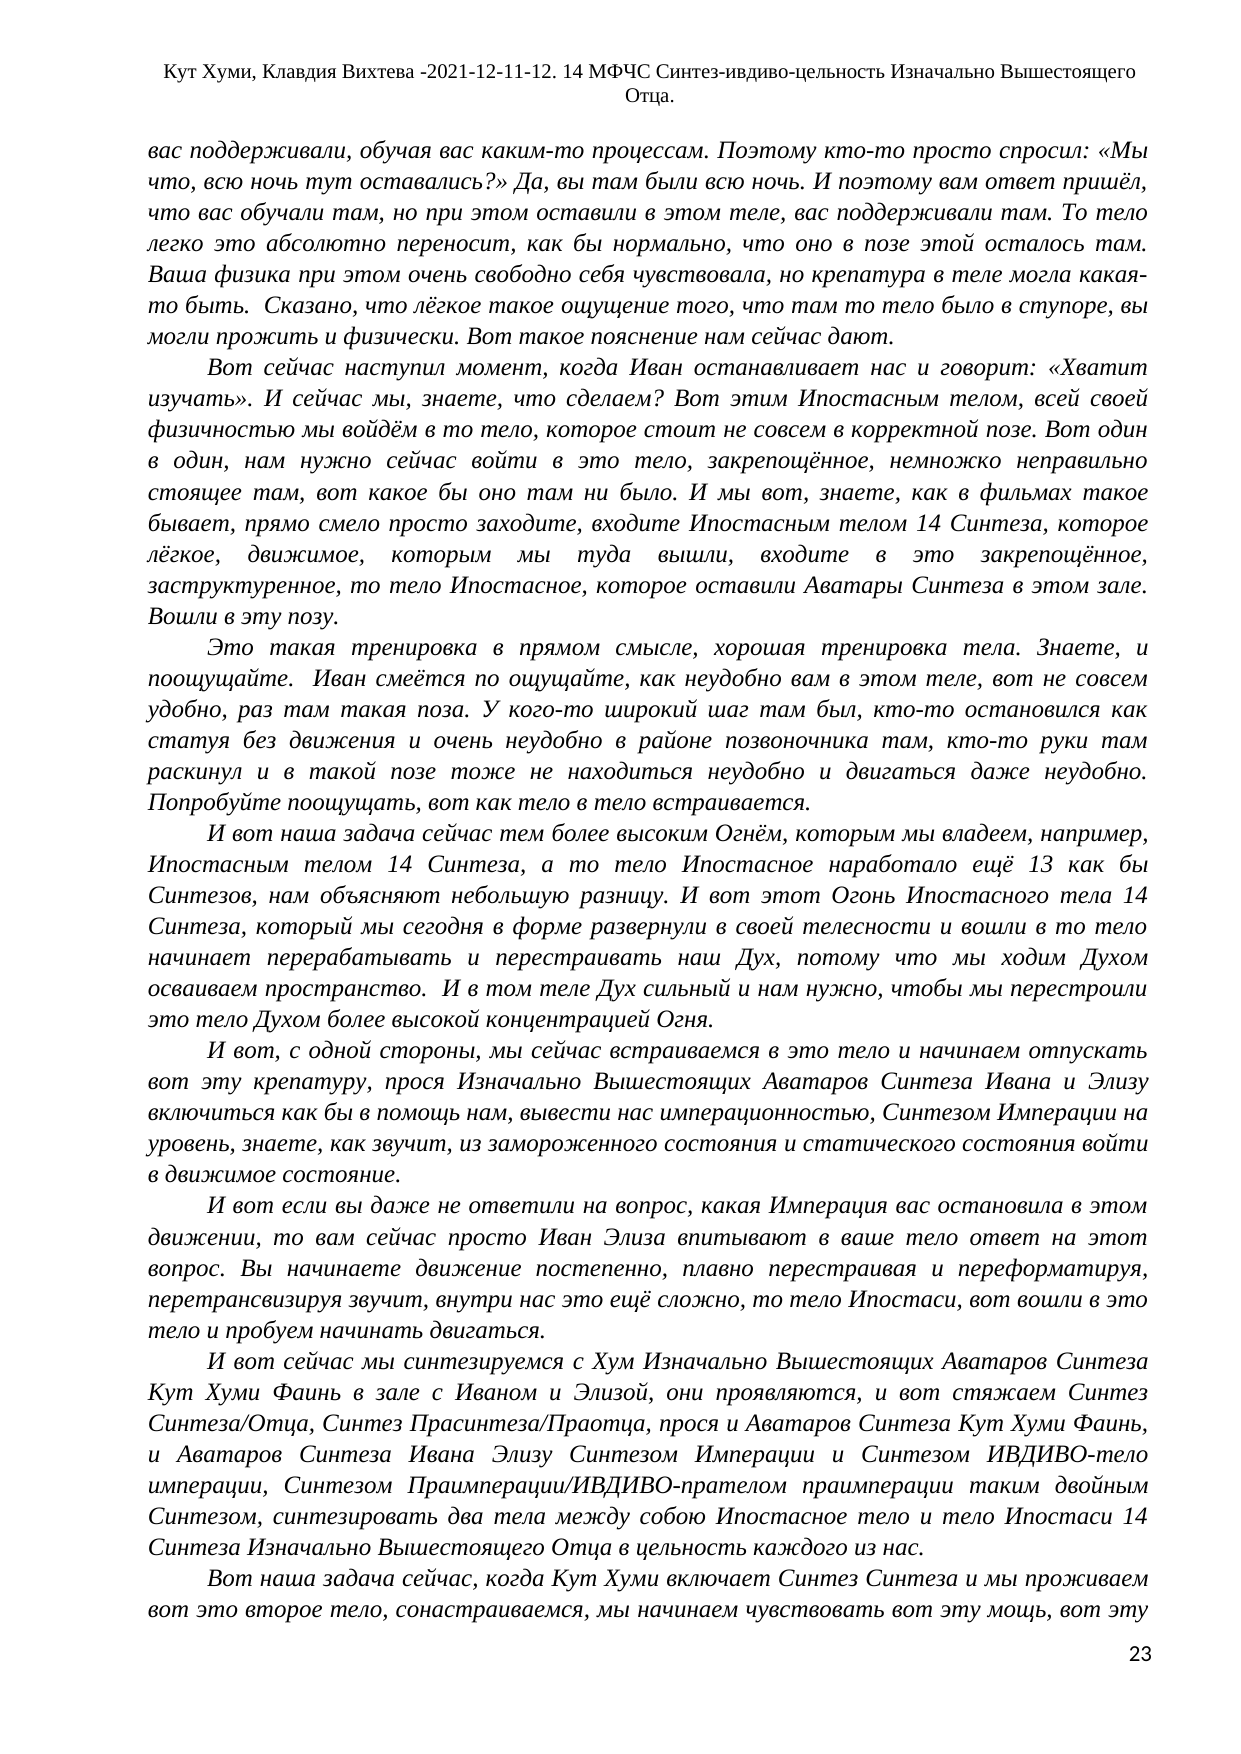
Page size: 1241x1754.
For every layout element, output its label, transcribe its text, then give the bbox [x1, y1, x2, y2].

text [148, 135, 1152, 350]
text И вот если вы даже не ответили на вопрос, какая Имперация вас остановила в этом движении, то вам сейчас просто Иван Элиза впитывают в ваше тело ответ на этот вопрос. Вы начинаете движение постепенно, плавно перестраивая и переформатируя, перетрансвизируя звучит, внутри нас это ещё сложно, то тело Ипостаси, вот вошли в это тело и пробуем начинать двигаться. [148, 1191, 1152, 1343]
text Это такая тренировка в прямом смысле, хорошая тренировка тела. Знаете, и поощущайте. Иван смеётся по ощущайте, как неудобно вам в этом теле, вот не совсем удобно, раз там такая поза. У кого-то широкий шаг там был, кто-то остановился как статуя без движения и очень неудобно в районе позвоночника там, кто-то руки там раскинул и в такой позе тоже не находиться неудобно и двигаться даже неудобно. Попробуйте поощущать, вот как тело в тело встраивается. [148, 632, 1152, 816]
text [148, 1563, 1152, 1623]
text Вот сейчас наступил момент, когда Иван останавливает нас и говорит: «Хватит изучать». И сейчас мы, знаете, что сделаем? Вот этим Ипостасным телом, всей своей физичностью мы войдём в то тело, которое стоит не совсем в корректной позе. Вот один в один, нам нужно сейчас войти в это тело, закрепощённое, немножко неправильно стоящее там, вот какое бы оно там ни было. И мы вот, знаете, как в фильмах такое бывает, прямо смело просто заходите, входите Ипостасным телом 14 Синтеза, которое лёгкое, движимое, которым мы туда вышли, входите в это закрепощённое, заструктуренное, то тело Ипостасное, которое оставили Аватары Синтеза в этом зале. Вошли в эту позу. [148, 352, 1152, 629]
text И вот наша задача сейчас тем более высоким Огнём, которым мы владеем, например, Ипостасным телом 14 Синтеза, а то тело Ипостасное наработало ещё 13 как бы Синтезов, нам объясняют небольшую разницу. И вот этот Огонь Ипостасного тела 14 Синтеза, который мы сегодня в форме развернули в своей телесности и вошли в то тело начинает перерабатывать и перестраивать наш Дух, потому что мы ходим Духом осваиваем пространство. И в том теле Дух сильный и нам нужно, чтобы мы перестроили это тело Духом более высокой концентрацией Огня. [148, 818, 1152, 1033]
text И вот сейчас мы синтезируемся с Хум Изначально Вышестоящих Аватаров Синтеза Кут Хуми Фаинь в зале с Иваном и Элизой, они проявляются, и вот стяжаем Синтез Синтеза/Отца, Синтез Прасинтеза/Праотца, прося и Аватаров Синтеза Кут Хуми Фаинь, и Аватаров Синтеза Ивана Элизу Синтезом Имперации и Синтезом ИВДИВО-тело имперации, Синтезом Праимперации/ИВДИВО-прателом праимперации таким двойным Синтезом, синтезировать два тела между собою Ипостасное тело и тело Ипостаси 14 Синтеза Изначально Вышестоящего Отца в цельность каждого из нас. [148, 1346, 1152, 1561]
text И вот, с одной стороны, мы сейчас встраиваемся в это тело и начинаем отпускать вот эту крепатуру, прося Изначально Вышестоящих Аватаров Синтеза Ивана и Элизу включиться как бы в помощь нам, вывести нас имперационностью, Синтезом Имперации на уровень, знаете, как звучит, из замороженного состояния и статического состояния войти в движимое состояние. [148, 1035, 1152, 1188]
